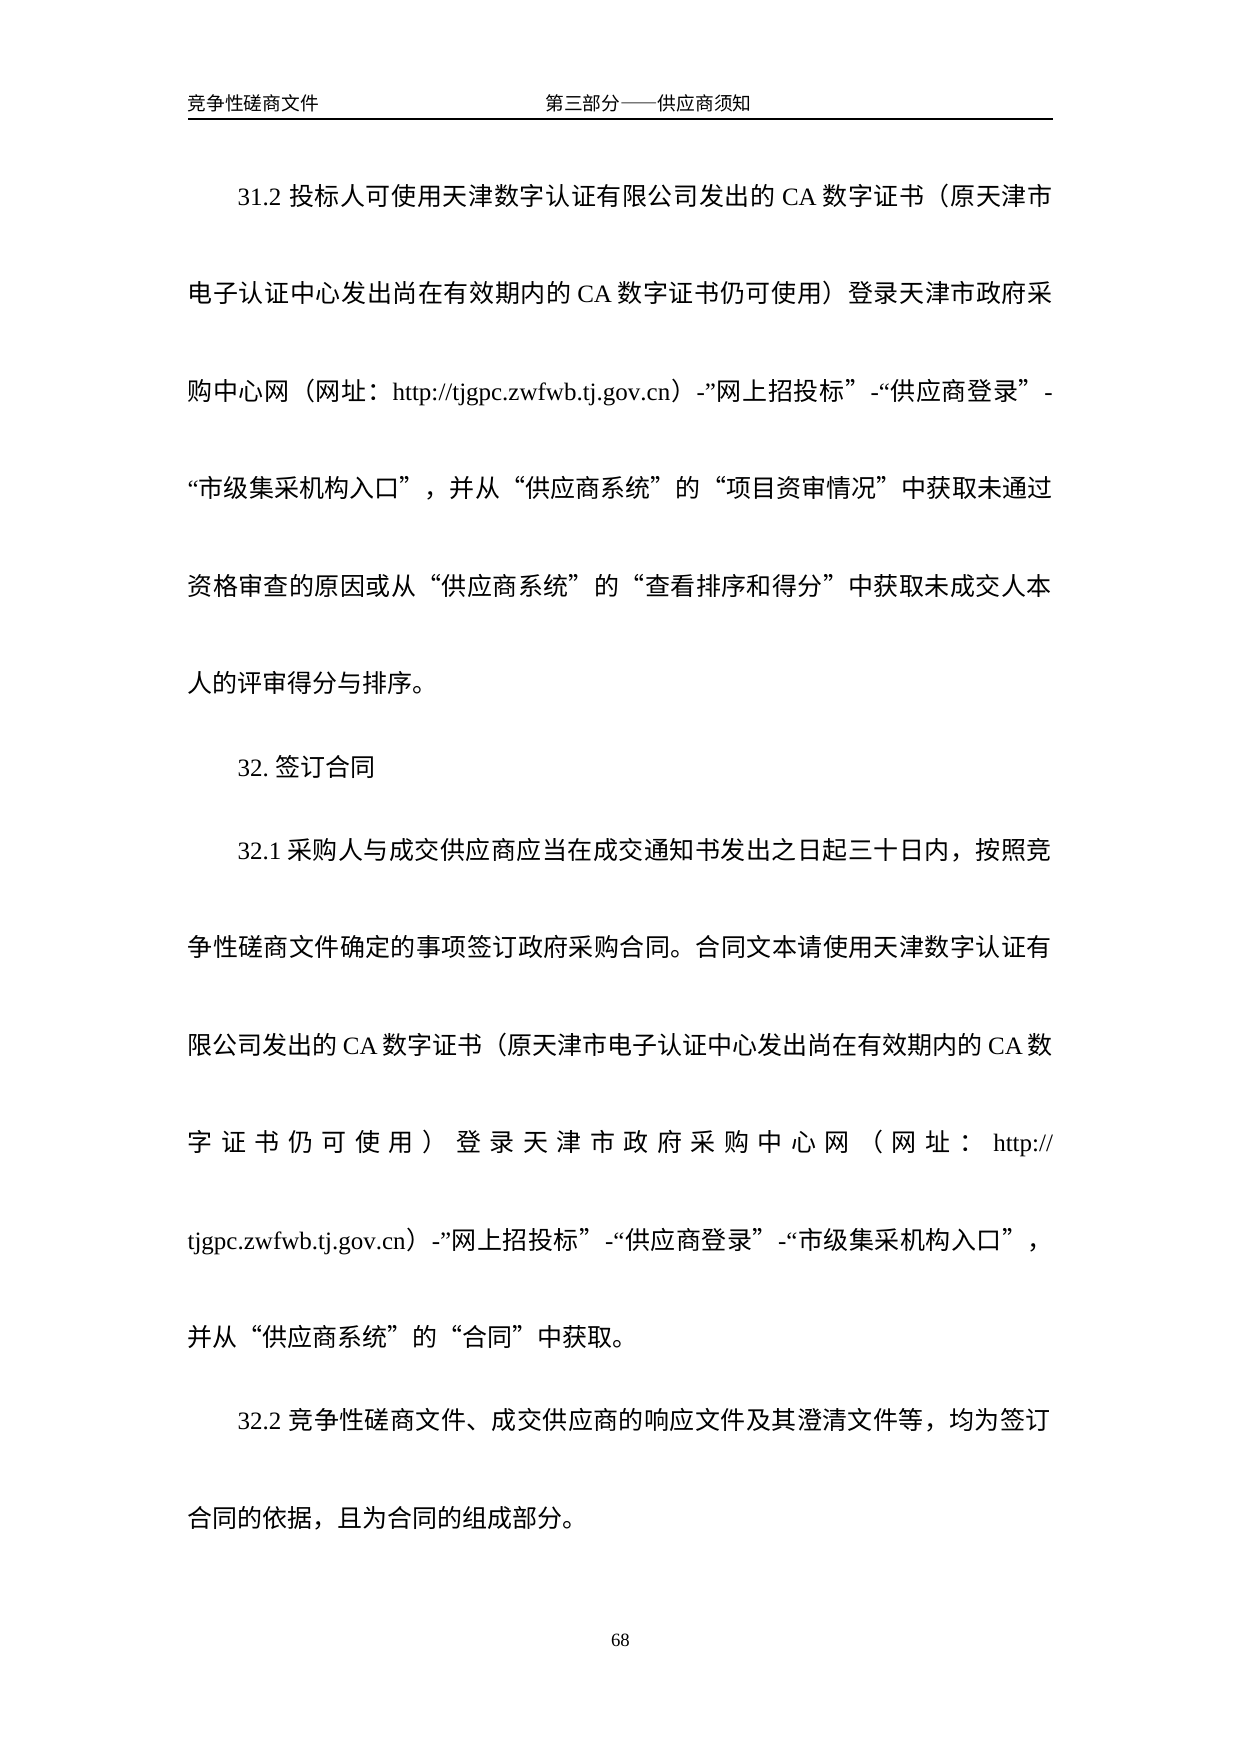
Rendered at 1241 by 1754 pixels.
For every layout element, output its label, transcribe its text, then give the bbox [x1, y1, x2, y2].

text 32.2 竞争性磋商文件、成交供应商的响应文件及其澄清文件等，均为签订合同的依据，且为合同的组成部分。 [187, 1386, 1053, 1549]
text 32. 签订合同 [187, 733, 1053, 798]
text 31.2 投标人可使用天津数字认证有限公司发出的CA数字证书（原天津市电子认证中心发出尚在有效期内的CA数字证书仍可使用）登录天津市政府采购中心网（网址：http://tjgpc.zwfwb.tj.gov.cn）-”网上招投标”-“供应商登录”-“市级集采机构入口”，并从“供应商系统”的“项目资审情况”中获取未通过资格审查的原因或从“供应商系统”的“查看排序和得分”中获取未成交人本人的评审得分与排序。 [187, 162, 1053, 714]
text 32.1采购人与成交供应商应当在成交通知书发出之日起三十日内，按照竞争性磋商文件确定的事项签订政府采购合同。合同文本请使用天津数字认证有限公司发出的CA数字证书（原天津市电子认证中心发出尚在有效期内的CA数字证书仍可使用）登录天津市政府采购中心网（网址：http://tjgpc.zwfwb.tj.gov.cn）-”网上招投标”-“供应商登录”-“市级集采机构入口”，并从“供应商系统”的“合同”中获取。 [187, 816, 1053, 1368]
